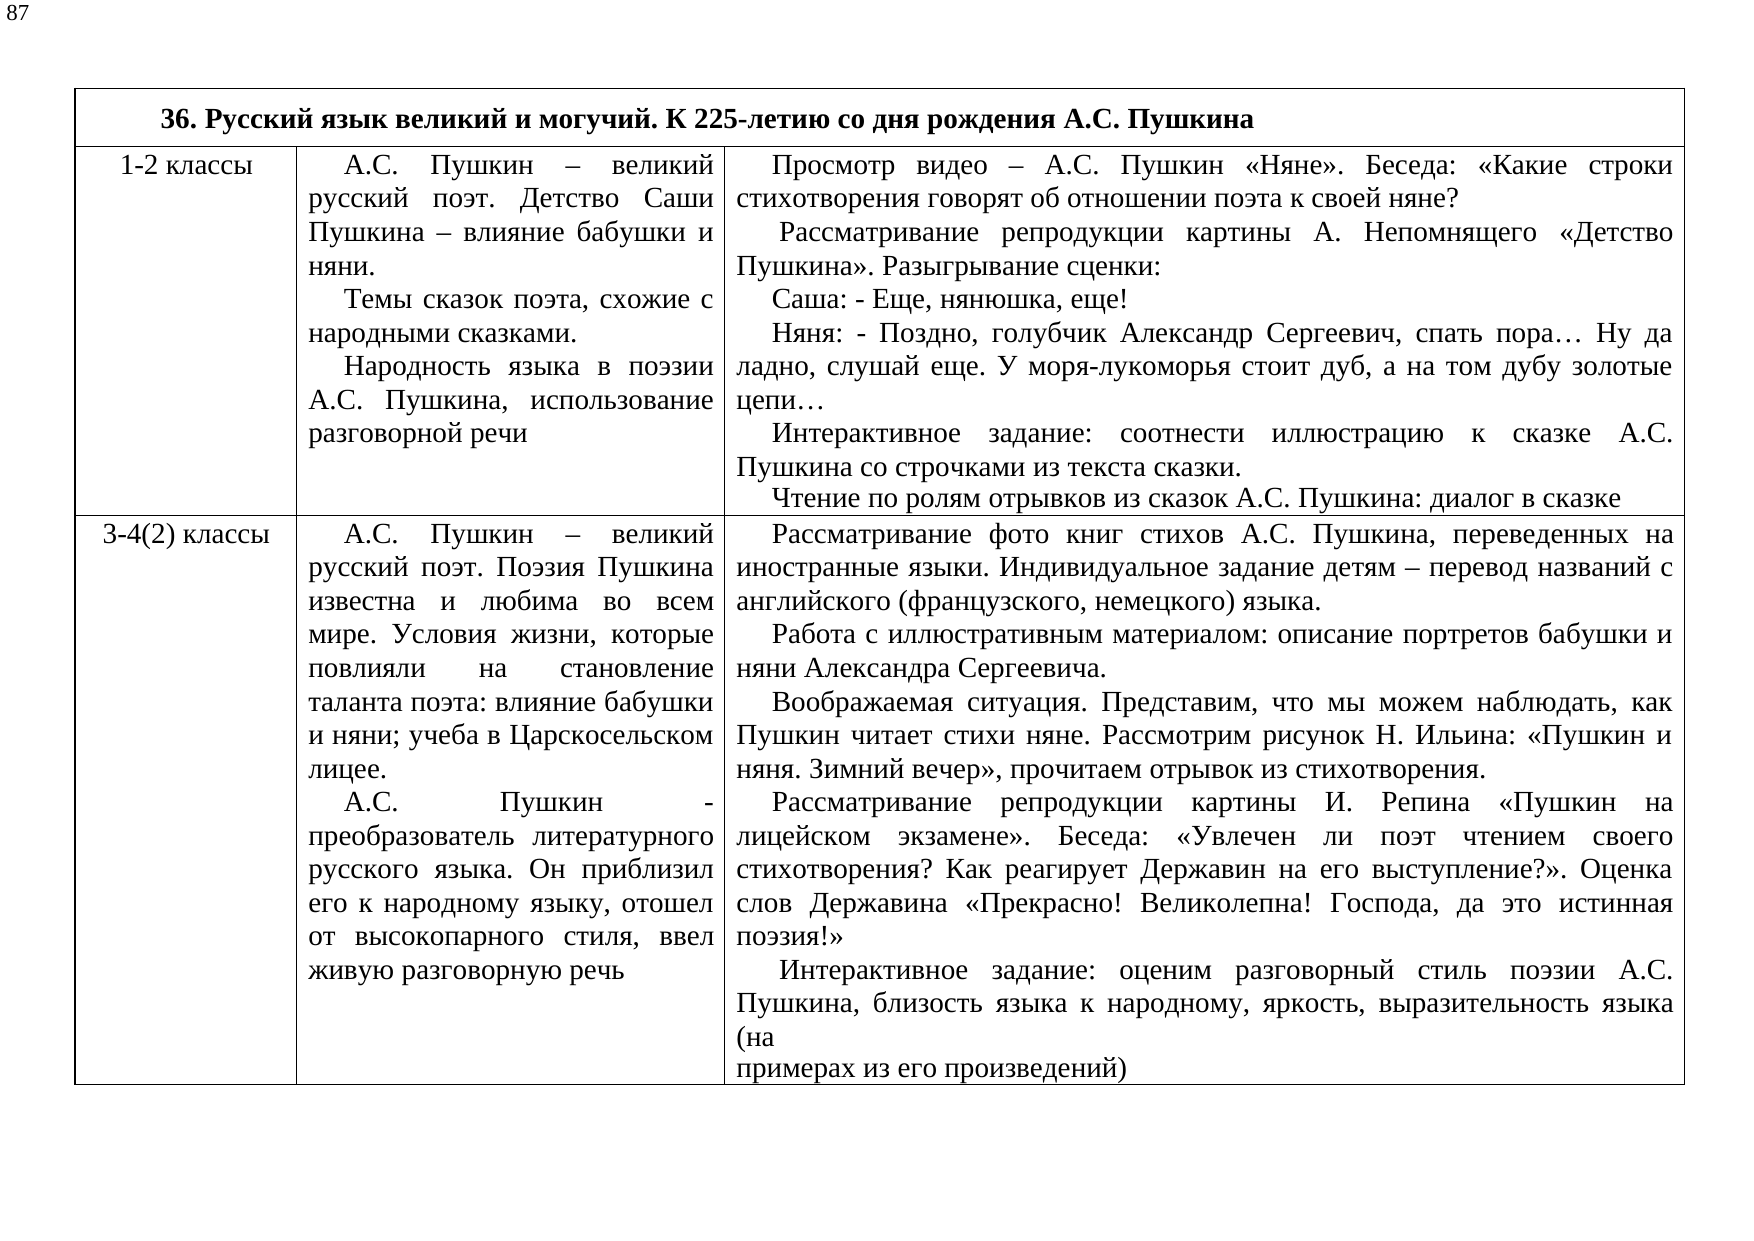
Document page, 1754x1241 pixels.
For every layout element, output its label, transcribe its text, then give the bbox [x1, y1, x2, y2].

table_cell А.С. Пушкин – великий русский поэт. Поэзия Пушкина известна и любима во всем мире. Условия жизни, которые повлияли на становление таланта поэта: влияние бабушки и няни; учеба в Царскосельском лицее. А.С. Пушкин - преобразователь литературного русского языка. Он приблизил его к народному языку, отошел от высокопарного стиля, ввел живую разговорную речь [297, 516, 724, 1084]
table_cell 3-4(2) классы [76, 516, 296, 1084]
table_cell 1-2 классы [76, 147, 296, 515]
table_cell Просмотр видео – А.С. Пушкин «Няне». Беседа: «Какие строки стихотворения говорят об отношении поэта к своей няне? Рассматривание репродукции картины А. Непомнящего «Детство Пушкина». Разыгрывание сценки: Саша: - Еще, нянюшка, еще! Няня: - Поздно, голубчик Александр Сергеевич, спать пора… Ну да ладно, слушай еще. У моря-лукоморья стоит дуб, а на том дубу золотые цепи… Интерактивное задание: соотнести иллюстрацию к сказке А.С. Пушкина со строчками из текста сказки. Чтение по ролям отрывков из сказок А.С. Пушкина: диалог в сказке [725, 147, 1684, 515]
table_header 36. Русский язык великий и могучий. К 225-летию со дня рождения А.С. Пушкина [76, 89, 1684, 146]
table_cell Рассматривание фото книг стихов А.С. Пушкина, переведенных на иностранные языки. Индивидуальное задание детям – перевод названий с английского (французского, немецкого) языка. Работа с иллюстративным материалом: описание портретов бабушки и няни Александра Сергеевича. Воображаемая ситуация. Представим, что мы можем наблюдать, как Пушкин читает стихи няне. Рассмотрим рисунок Н. Ильина: «Пушкин и няня. Зимний вечер», прочитаем отрывок из стихотворения. Рассматривание репродукции картины И. Репина «Пушкин на лицейском экзамене». Беседа: «Увлечен ли поэт чтением своего стихотворения? Как реагирует Державин на его выступление?». Оценка слов Державина «Прекрасно! Великолепна! Господа, да это истинная поэзия!» Интерактивное задание: оценим разговорный стиль поэзии А.С. Пушкина, близость языка к народному, яркость, выразительность языка (на примерах из его произведений) [725, 516, 1684, 1084]
table_cell А.С. Пушкин – великий русский поэт. Детство Саши Пушкина – влияние бабушки и няни. Темы сказок поэта, схожие с народными сказками. Народность языка в поэзии А.С. Пушкина, использование разговорной речи [297, 147, 724, 515]
